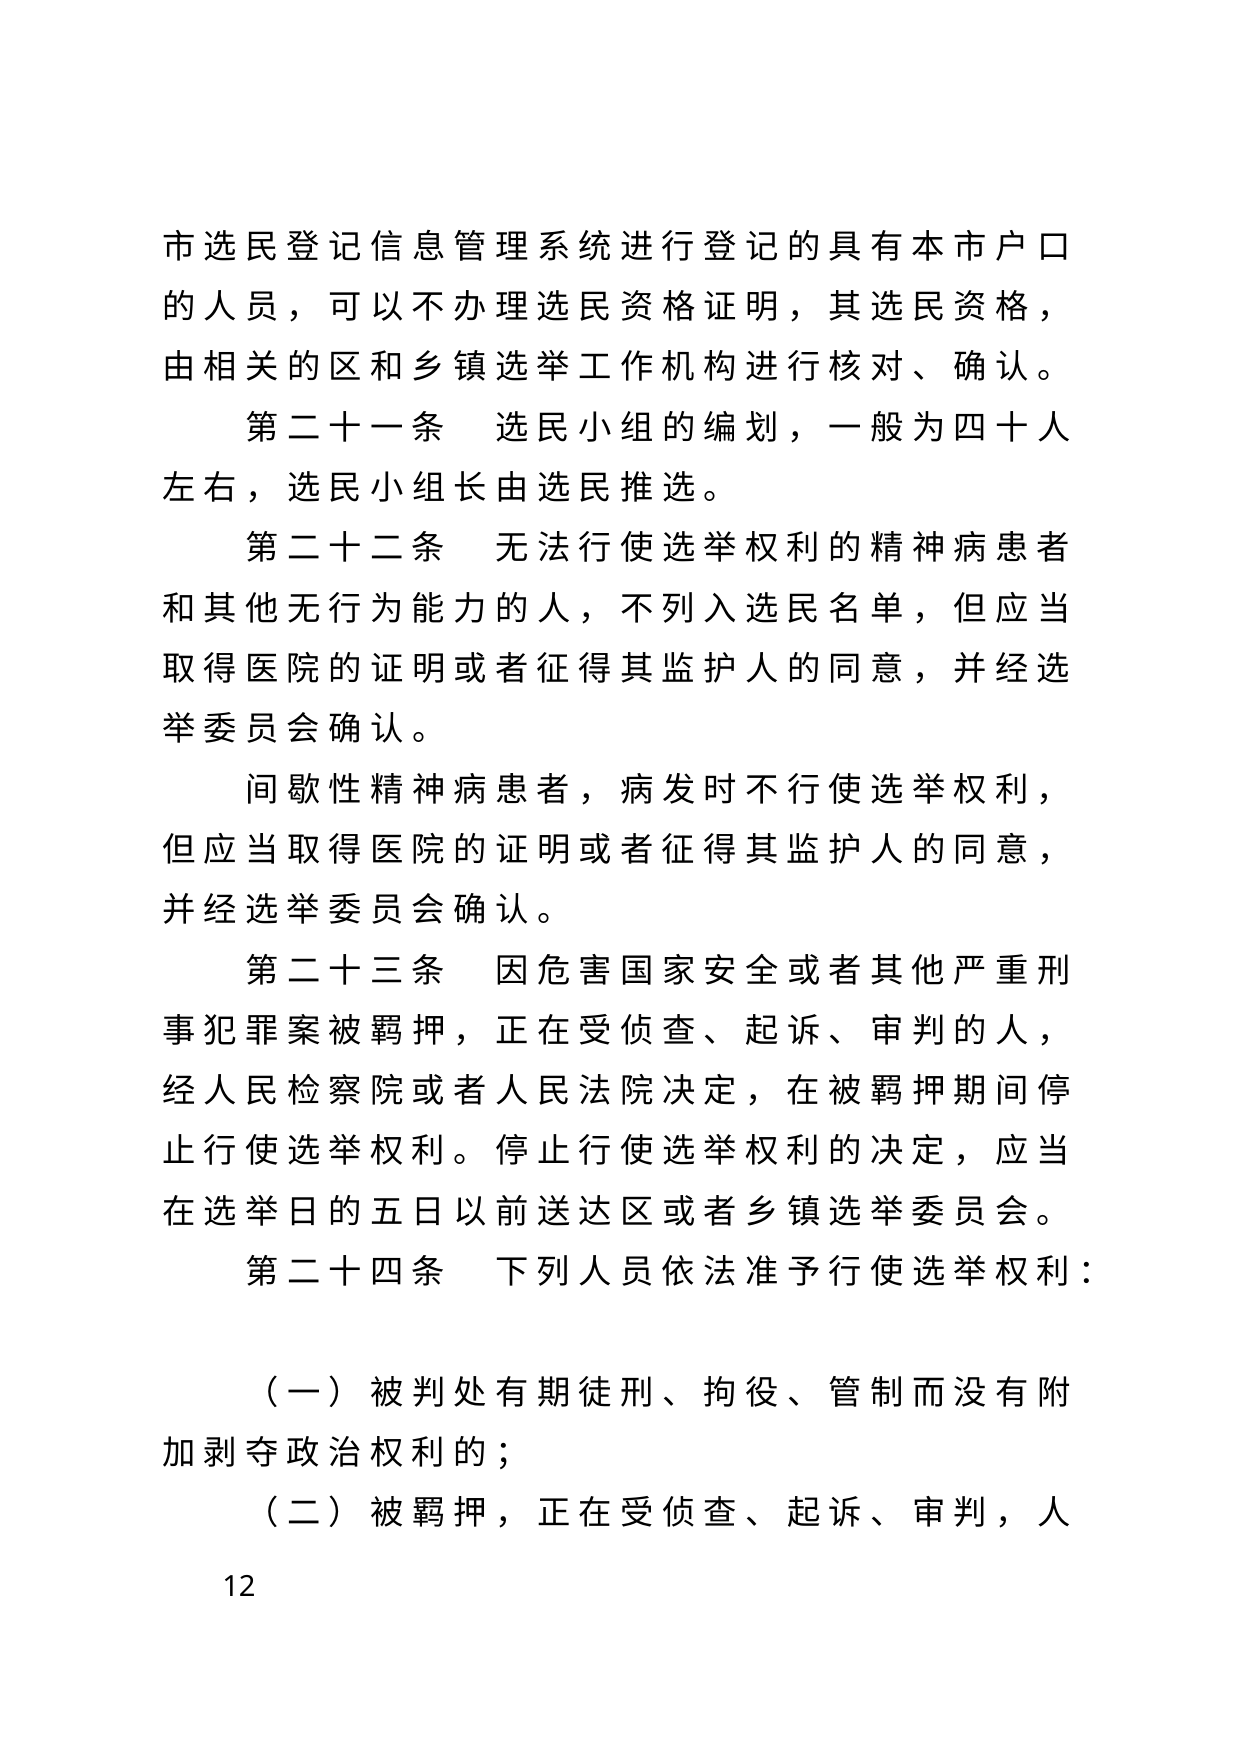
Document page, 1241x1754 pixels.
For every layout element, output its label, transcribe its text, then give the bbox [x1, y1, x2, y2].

text 第二十二条 无法行使选举权利的精神病患者和其他无行为能力的人，不列入选民名单，但应当取得医院的证明或者征得其监护人的同意，并经选举委员会确认。 [162, 515, 1078, 756]
text 第二十三条 因危害国家安全或者其他严重刑事犯罪案被羁押，正在受侦查、起诉、审判的人，经人民检察院或者人民法院决定，在被羁押期间停止行使选举权利。停止行使选举权利的决定，应当在选举日的五日以前送达区或者乡镇选举委员会。 [162, 937, 1078, 1239]
text 第二十四条 下列人员依法准予行使选举权利： [162, 1239, 1078, 1359]
text 间歇性精神病患者，病发时不行使选举权利，但应当取得医院的证明或者征得其监护人的同意，并经选举委员会确认。 [162, 756, 1078, 937]
text （一）被判处有期徒刑、拘役、管制而没有附加剥夺政治权利的； [162, 1359, 1078, 1480]
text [162, 1480, 1078, 1540]
text 第二十一条 选民小组的编划，一般为四十人左右，选民小组长由选民推选。 [162, 394, 1078, 515]
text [162, 213, 1078, 394]
